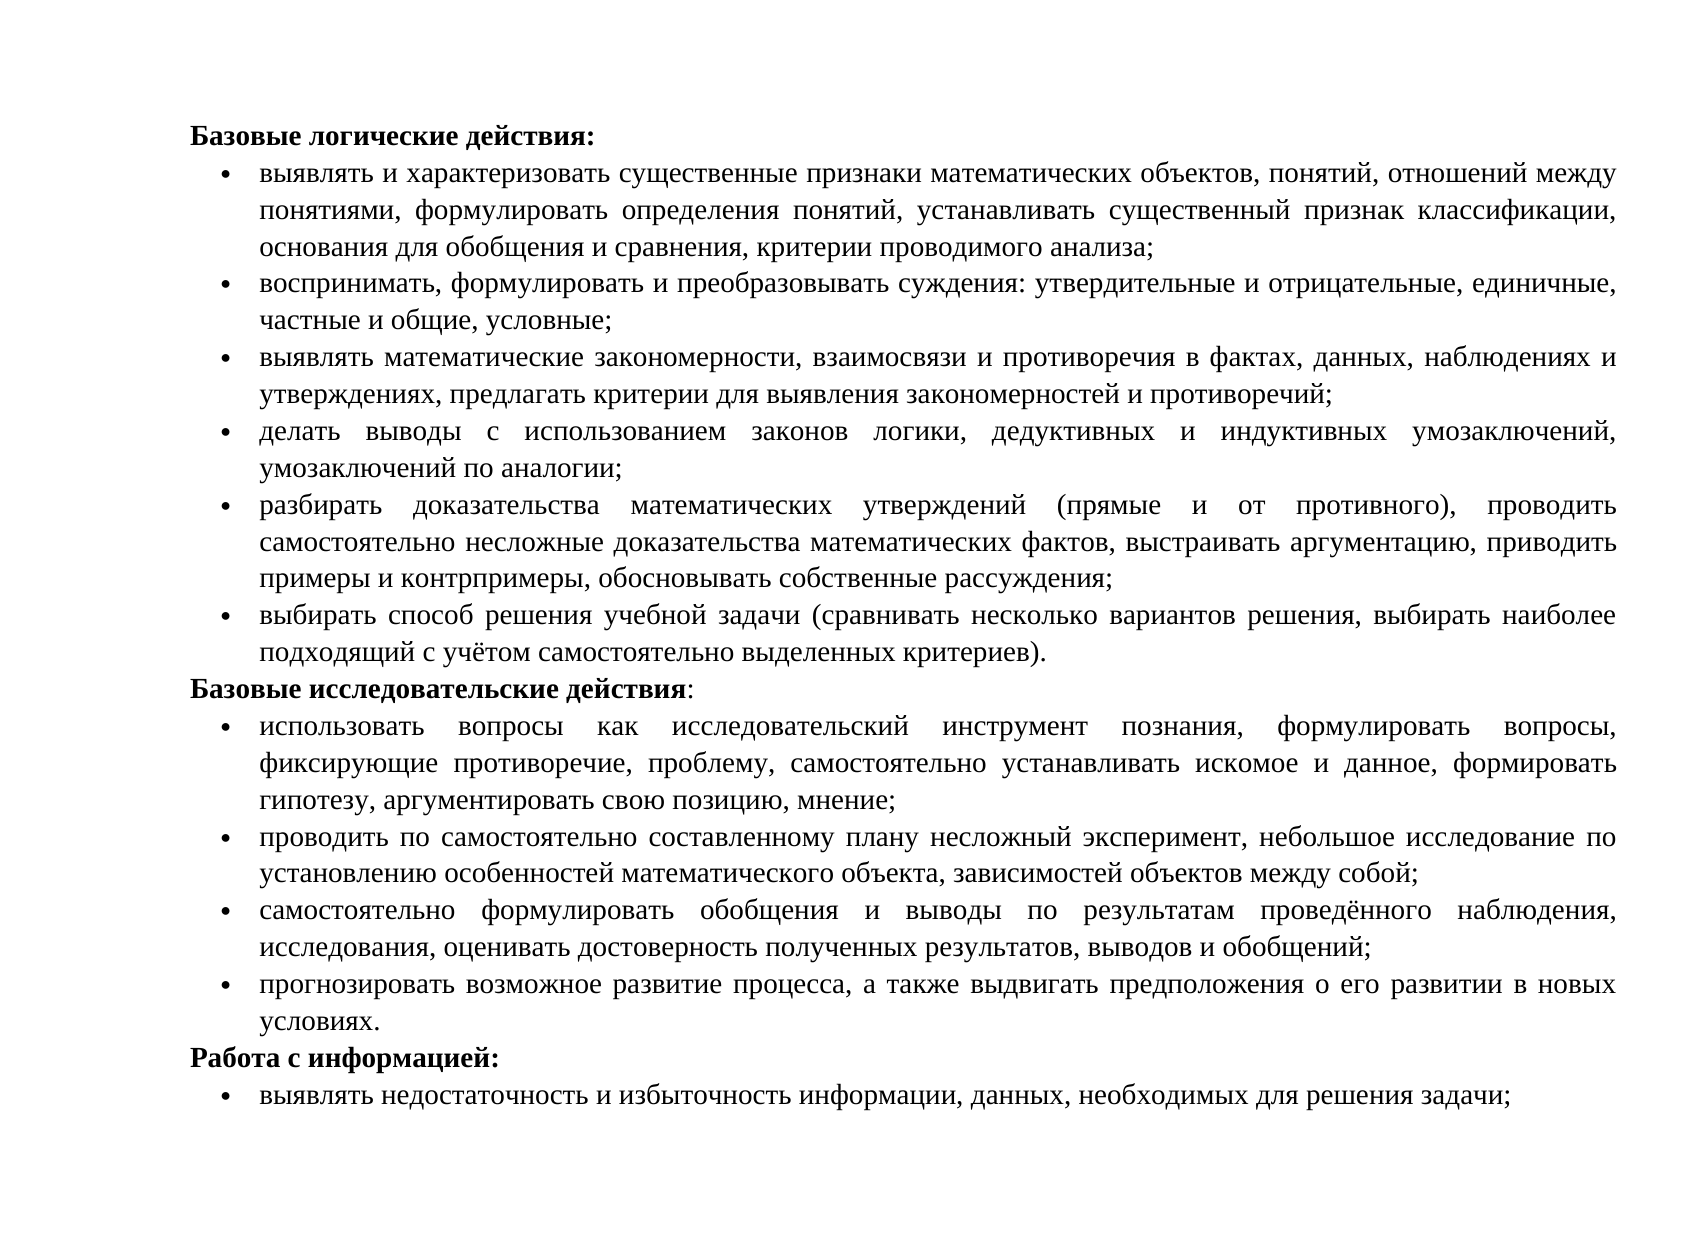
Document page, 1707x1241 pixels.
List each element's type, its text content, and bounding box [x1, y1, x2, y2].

list выявлять недостаточность и избыточность информации, данных, необходимых для решения задачи; [222, 1077, 1618, 1110]
list использовать вопросы как исследовательский инструмент познания, формулировать вопросы, фиксирующие противоречие, проблему, самостоятельно устанавливать искомое и данное, формировать гипотезу, аргументировать свою позицию, мнение; [222, 708, 1618, 815]
list самостоятельно формулировать обобщения и выводы по результатам проведённого наблюдения, исследования, оценивать достоверность полученных результатов, выводов и обобщений; [222, 892, 1618, 963]
text Базовые логические действия: [190, 118, 1618, 152]
list прогнозировать возможное развитие процесса, а также выдвигать предположения о его развитии в новых условиях. [222, 966, 1618, 1037]
list выявлять математические закономерности, взаимосвязи и противоречия в фактах, данных, наблюдениях и утверждениях, предлагать критерии для выявления закономерностей и противоречий; [222, 339, 1618, 410]
list воспринимать, формулировать и преобразовывать суждения: утвердительные и отрицательные, единичные, частные и общие, условные; [222, 266, 1618, 336]
text Базовые исследовательские действия: [190, 671, 1618, 705]
list делать выводы с использованием законов логики, дедуктивных и индуктивных умозаключений, умозаключений по аналогии; [222, 413, 1618, 483]
list выбирать способ решения учебной задачи (сравнивать несколько вариантов решения, выбирать наиболее подходящий с учётом самостоятельно выделенных критериев). [222, 597, 1618, 668]
list проводить по самостоятельно составленному плану несложный эксперимент, небольшое исследование по установлению особенностей математического объекта, зависимостей объектов между собой; [222, 819, 1618, 889]
list выявлять и характеризовать существенные признаки математических объектов, понятий, отношений между понятиями, формулировать определения понятий, устанавливать существенный признак классификации, основания для обобщения и сравнения, критерии проводимого анализа; [222, 155, 1618, 262]
list разбирать доказательства математических утверждений (прямые и от противного), проводить самостоятельно несложные доказательства математических фактов, выстраивать аргументацию, приводить примеры и контрпримеры, обосновывать собственные рассуждения; [222, 487, 1618, 594]
text Работа с информацией: [190, 1040, 1618, 1073]
